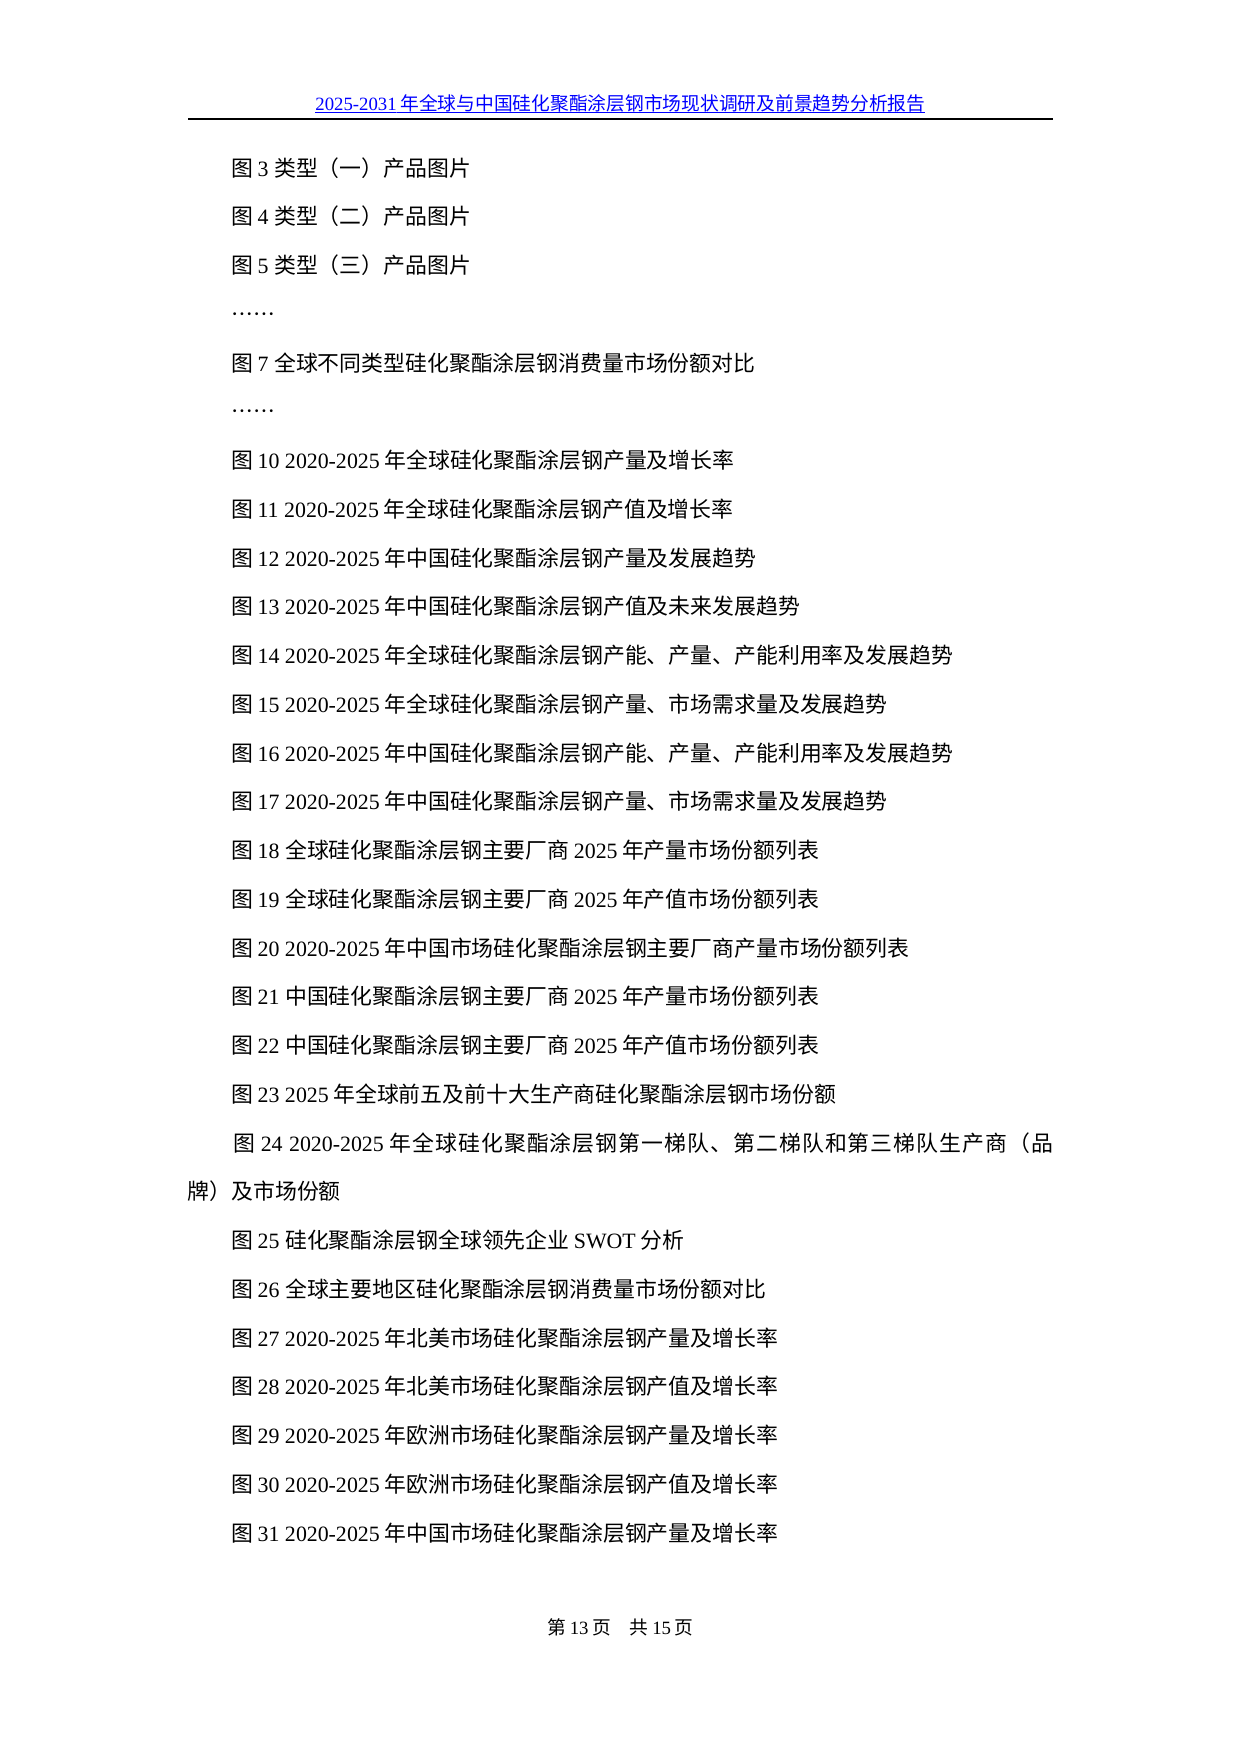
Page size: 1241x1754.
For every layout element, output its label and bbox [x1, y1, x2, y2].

text [187, 150, 1053, 1548]
